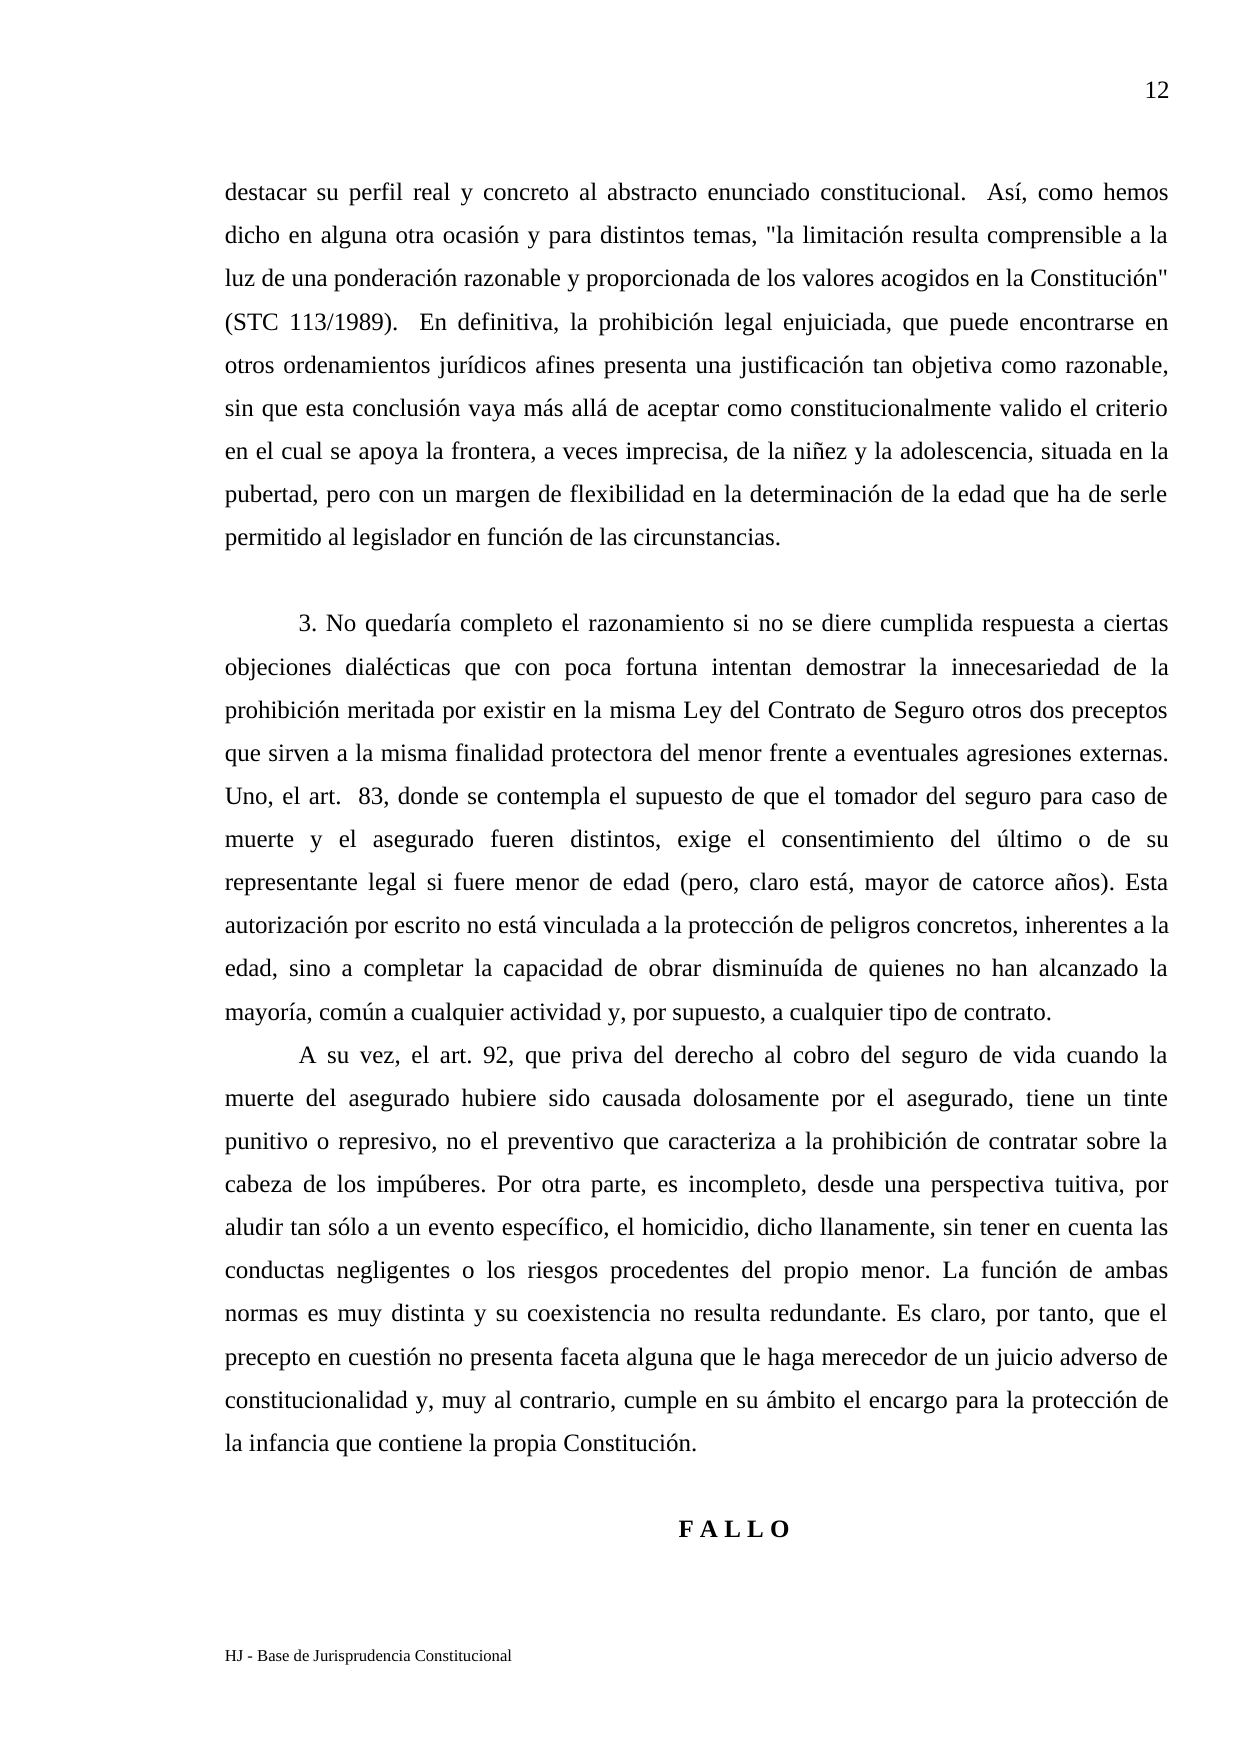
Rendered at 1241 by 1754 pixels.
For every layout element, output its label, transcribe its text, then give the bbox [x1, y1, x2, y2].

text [224, 177, 1169, 551]
subtitle F A L L O [224, 1514, 1169, 1543]
text A su vez, el art. 92, que priva del derecho al cobro del seguro de vida cuando la muerte del asegurado hubiere sido causada dolosamente por el asegurado, tiene un tinte punitivo o represivo, no el preventivo que caracteriza a la prohibición de contratar sobre la cabeza de los impúberes. Por otra parte, es incompleto, desde una perspectiva tuitiva, por aludir tan sólo a un evento específico, el homicidio, dicho llanamente, sin tener en cuenta las conductas negligentes o los riesgos procedentes del propio menor. La función de ambas normas es muy distinta y su coexistencia no resulta redundante. Es claro, por tanto, que el precepto en cuestión no presenta faceta alguna que le haga merecedor de un juicio adverso de constitucionalidad y, muy al contrario, cumple en su ámbito el encargo para la protección de la infancia que contiene la propia Constitución. [224, 1040, 1169, 1457]
text 3. No quedaría completo el razonamiento si no se diere cumplida respuesta a ciertas objeciones dialécticas que con poca fortuna intentan demostrar la innecesariedad de la prohibición meritada por existir en la misma Ley del Contrato de Seguro otros dos preceptos que sirven a la misma finalidad protectora del menor frente a eventuales agresiones externas. Uno, el art. 83, donde se contempla el supuesto de que el tomador del seguro para caso de muerte y el asegurado fueren distintos, exige el consentimiento del último o de su representante legal si fuere menor de edad (pero, claro está, mayor de catorce años). Esta autorización por escrito no está vinculada a la protección de peligros concretos, inherentes a la edad, sino a completar la capacidad de obrar disminuída de quienes no han alcanzado la mayoría, común a cualquier actividad y, por supuesto, a cualquier tipo de contrato. [224, 608, 1169, 1025]
